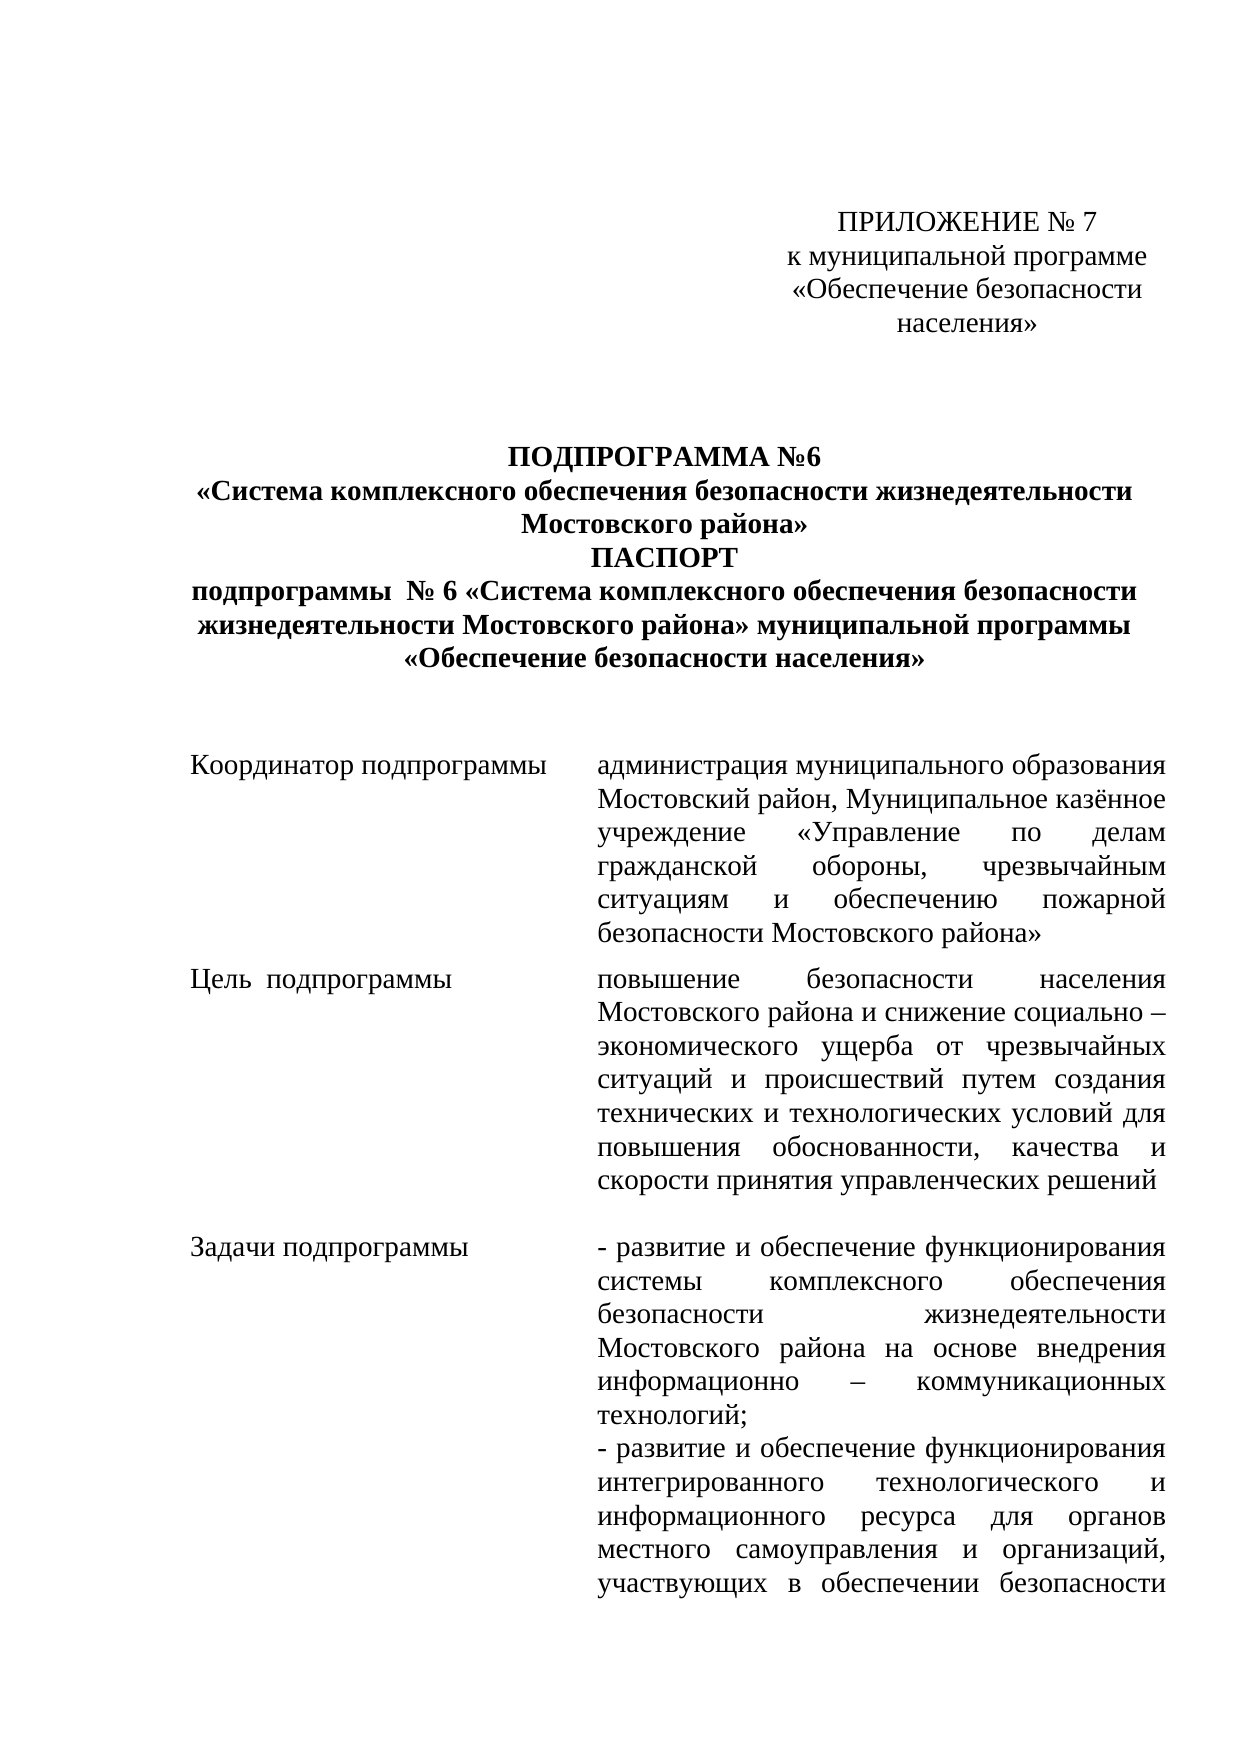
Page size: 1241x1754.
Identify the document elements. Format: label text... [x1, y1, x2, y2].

text «Обеспечение безопасности населения» [783, 271, 1152, 338]
text ПРИЛОЖЕНИЕ № 7 [783, 204, 1152, 238]
text к муниципальной программе [783, 238, 1152, 271]
text ПОДПРОГРАММА №6 [177, 439, 1152, 473]
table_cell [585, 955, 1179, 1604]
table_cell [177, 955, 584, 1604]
text ПАСПОРТ [177, 540, 1152, 573]
text подпрограммы № 6 «Система комплексного обеспечения безопасности жизнедеятельности Мостовского района» муниципальной программы «Обеспечение безопасности населения» [177, 573, 1152, 674]
text «Система комплексного обеспечения безопасности жизнедеятельности Мостовского района» [177, 473, 1152, 540]
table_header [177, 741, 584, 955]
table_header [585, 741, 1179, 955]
